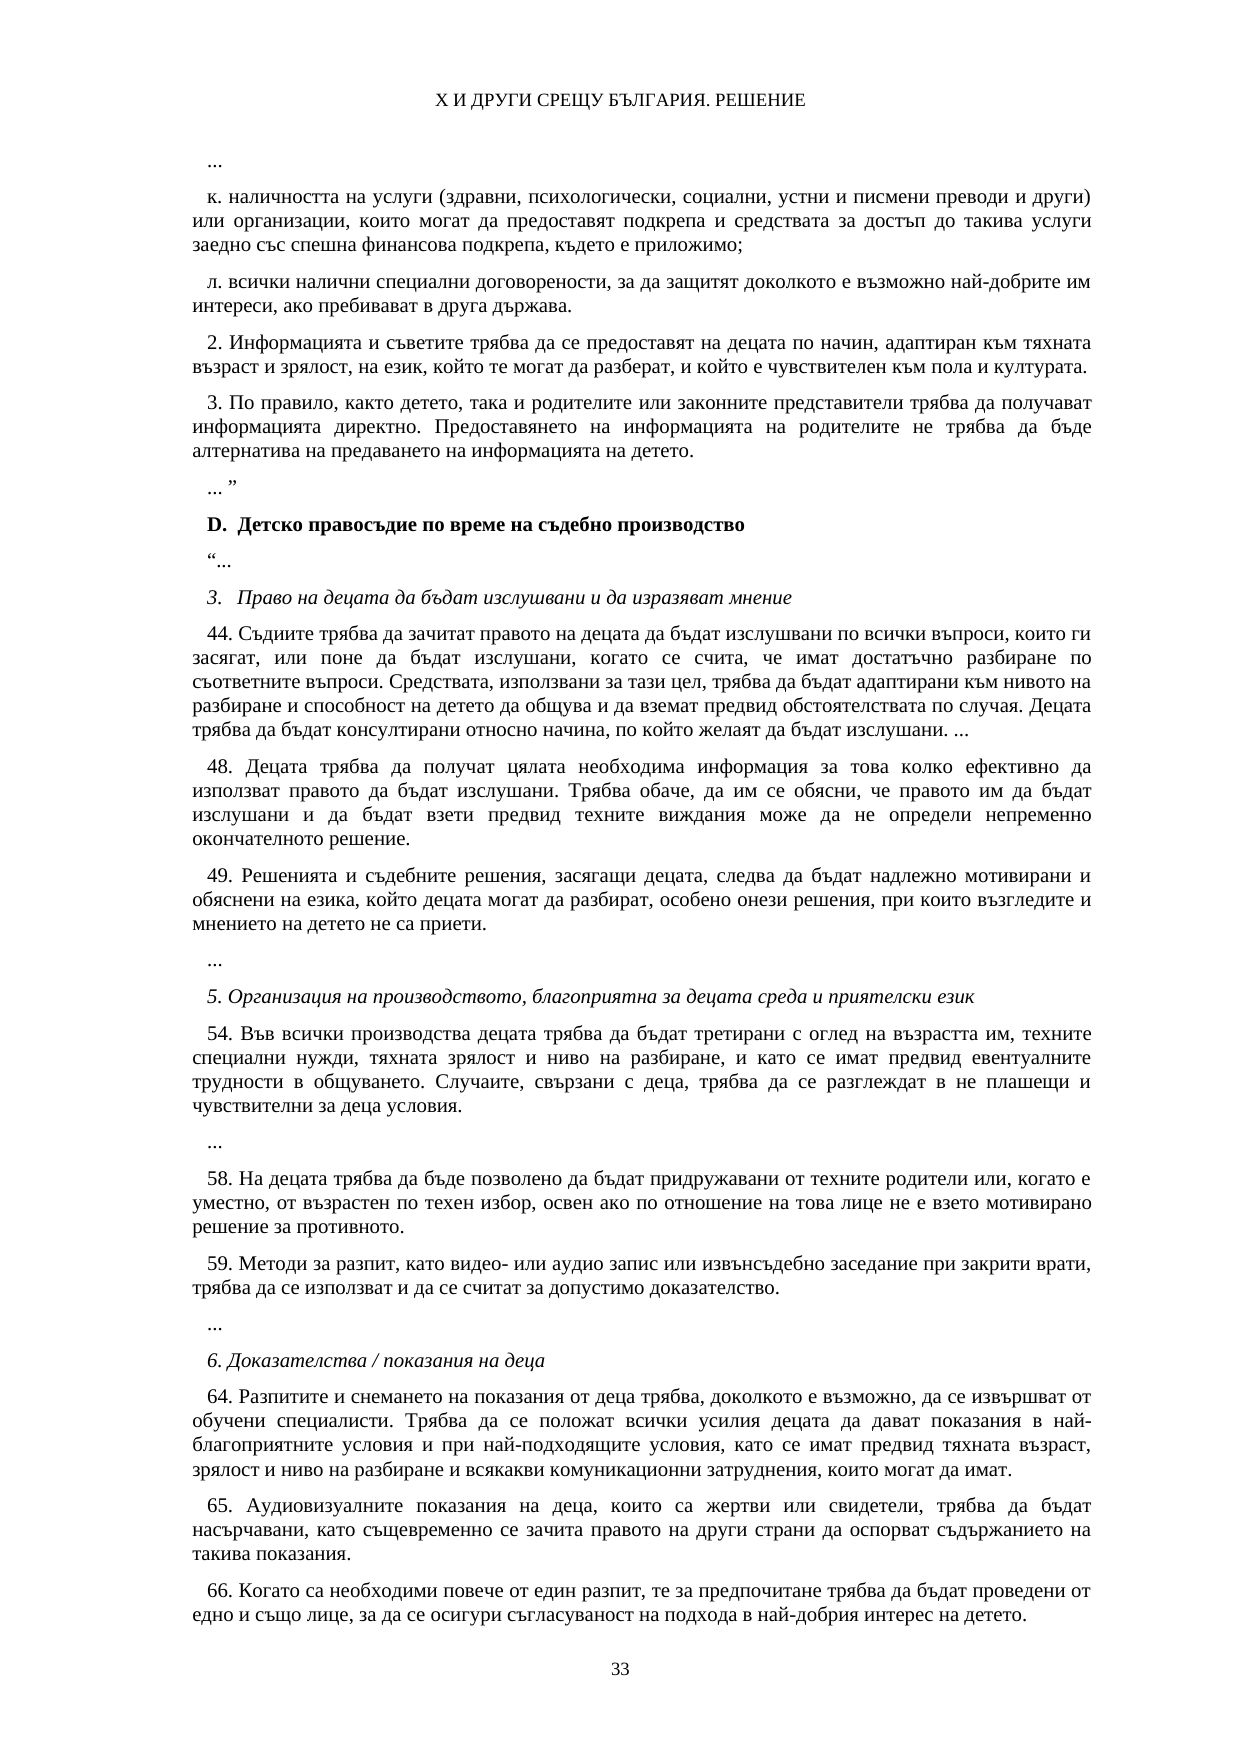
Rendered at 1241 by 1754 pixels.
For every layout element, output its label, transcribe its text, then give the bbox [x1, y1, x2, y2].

text л. всички налични специални договорености, за да защитят доколкото е възможно най-добрите им интереси, ако пребивават в друга държава. [192, 269, 1093, 317]
text к. наличността на услуги (здравни, психологически, социални, устни и писмени преводи и други) или организации, които могат да предоставят подкрепа и средствата за достъп до такива услуги заедно със спешна финансова подкрепа, където е приложимо; [192, 184, 1093, 256]
text ... [192, 1311, 1093, 1335]
text ... ” [192, 475, 1093, 499]
text 44. Съдиите трябва да зачитат правото на децата да бъдат изслушвани по всички въпроси, които ги засягат, или поне да бъдат изслушани, когато се счита, че имат достатъчно разбиране по съответните въпроси. Средствата, използвани за тази цел, трябва да бъдат адаптирани към нивото на разбиране и способност на детето да общува и да вземат предвид обстоятелствата по случая. Децата трябва да бъдат консултирани относно начина, по който желаят да бъдат изслушани. ... [192, 621, 1093, 741]
text 3. Право на децата да бъдат изслушвани и да изразяват мнение [192, 584, 1093, 609]
text 6. Доказателства / показания на деца [192, 1348, 1093, 1372]
text 3. По правило, както детето, така и родителите или законните представители трябва да получават информацията директно. Предоставянето на информацията на родителите не трябва да бъде алтернатива на предаването на информацията на детето. [192, 390, 1093, 462]
text 65. Аудиовизуалните показания на деца, които са жертви или свидетели, трябва да бъдат насърчавани, като същевременно се зачита правото на други страни да оспорват съдържанието на такива показания. [192, 1493, 1093, 1565]
text 66. Когато са необходими повече от един разпит, те за предпочитане трябва да бъдат проведени от едно и също лице, за да се осигури съгласуваност на подхода в най-добрия интерес на детето. [192, 1578, 1093, 1626]
text 59. Методи за разпит, като видео- или аудио запис или извънсъдебно заседание при закрити врати, трябва да се използват и да се считат за допустимо доказателство. [192, 1251, 1093, 1299]
text “... [192, 548, 1093, 572]
text 5. Организация на производството, благоприятна за децата среда и приятелски език [192, 984, 1093, 1008]
text D. Детско правосъдие по време на съдебно производство [192, 511, 1093, 536]
text ... [192, 148, 1093, 172]
text 48. Децата трябва да получат цялата необходима информация за това колко ефективно да използват правото да бъдат изслушани. Трябва обаче, да им се обясни, че правото им да бъдат изслушани и да бъдат взети предвид техните виждания може да не определи непременно окончателното решение. [192, 754, 1093, 850]
text ... [192, 947, 1093, 971]
text 2. Информацията и съветите трябва да се предоставят на децата по начин, адаптиран към тяхната възраст и зрялост, на език, който те могат да разберат, и който е чувствителен към пола и културата. [192, 329, 1093, 378]
text 54. Във всички производства децата трябва да бъдат третирани с оглед на възрастта им, техните специални нужди, тяхната зрялост и ниво на разбиране, и като се имат предвид евентуалните трудности в общуването. Случаите, свързани с деца, трябва да се разглеждат в не плашещи и чувствителни за деца условия. [192, 1021, 1093, 1117]
text 49. Решенията и съдебните решения, засягащи децата, следва да бъдат надлежно мотивирани и обяснени на езика, който децата могат да разбират, особено онези решения, при които възгледите и мнението на детето не са приети. [192, 863, 1093, 935]
text ... [192, 1129, 1093, 1153]
text 58. На децата трябва да бъде позволено да бъдат придружавани от техните родители или, когато е уместно, от възрастен по техен избор, освен ако по отношение на това лице не е взето мотивирано решение за противното. [192, 1166, 1093, 1238]
text 64. Разпитите и снемането на показания от деца трябва, доколкото е възможно, да се извършват от обучени специалисти. Трябва да се положат всички усилия децата да дават показания в най-благоприятните условия и при най-подходящите условия, като се имат предвид тяхната възраст, зрялост и ниво на разбиране и всякакви комуникационни затруднения, които могат да имат. [192, 1384, 1093, 1481]
